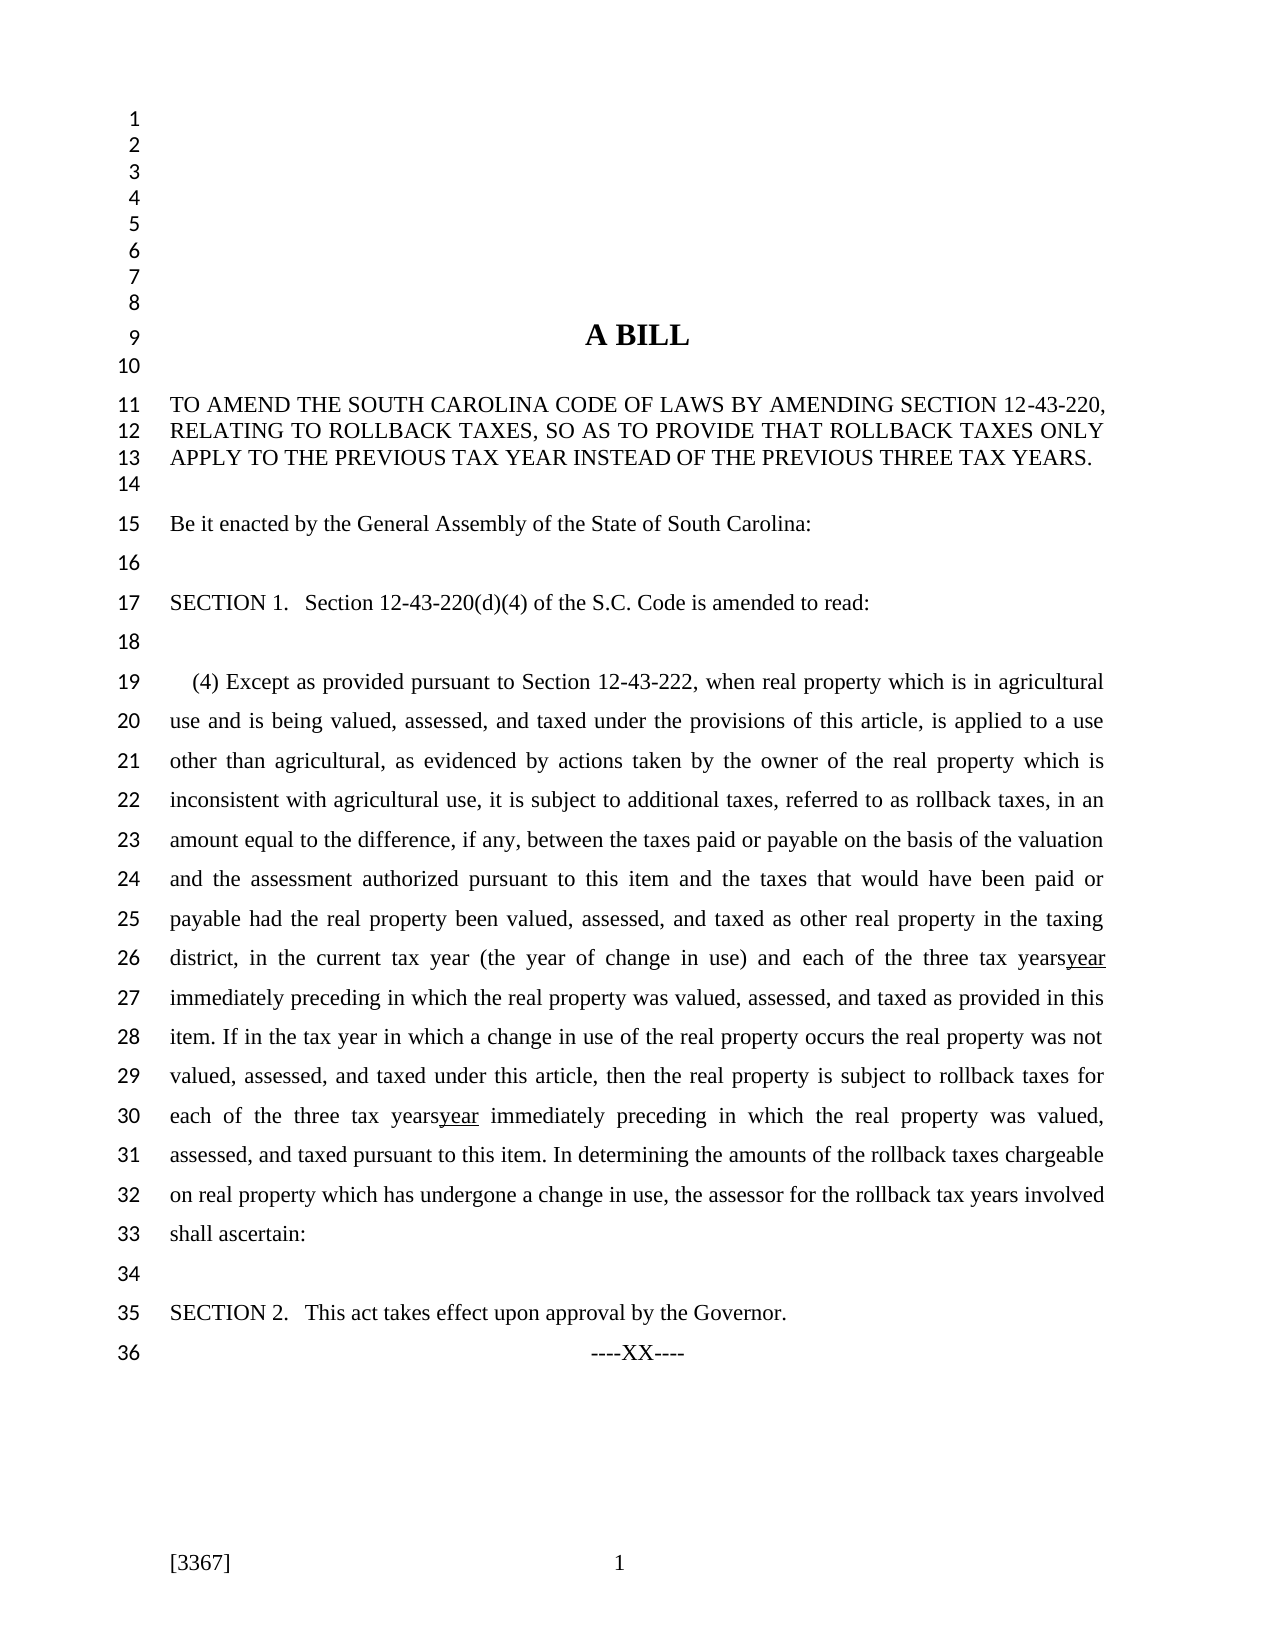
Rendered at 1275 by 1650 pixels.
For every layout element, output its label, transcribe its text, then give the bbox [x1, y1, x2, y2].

text SECTION 1. Section 12-43-220(d)(4) of the S.C. Code is amended to read: [169, 589, 1106, 615]
text Be it enacted by the General Assembly of the State of South Carolina: [169, 510, 1106, 536]
text A bill [169, 316, 1106, 352]
text (4) Except as provided pursuant to Section 12-43-222, when real property which is in agricultural use and is being valued, assessed, and taxed under the provisions of this article, is applied to a use other than agricultural, as evidenced by actions taken by the owner of the real property which is inconsistent with agricultural use, it is subject to additional taxes, referred to as rollback taxes, in an amount equal to the difference, if any, between the taxes paid or payable on the basis of the valuation and the assessment authorized pursuant to this item and the taxes that would have been paid or payable had the real property been valued, assessed, and taxed as other real property in the taxing district, in the current tax year (the year of change in use) and each of the three tax yearsyear immediately preceding in which the real property was valued, assessed, and taxed as provided in this item. If in the tax year in which a change in use of the real property occurs the real property was not valued, assessed, and taxed under this article, then the real property is subject to rollback taxes for each of the three tax yearsyear immediately preceding in which the real property was valued, assessed, and taxed pursuant to this item. In determining the amounts of the rollback taxes chargeable on real property which has undergone a change in use, the assessor for the rollback tax years involved shall ascertain: [169, 668, 1106, 1247]
text ----XX---- [169, 1339, 1106, 1365]
text SECTION 2. This act takes effect upon approval by the Governor. [169, 1299, 1106, 1326]
